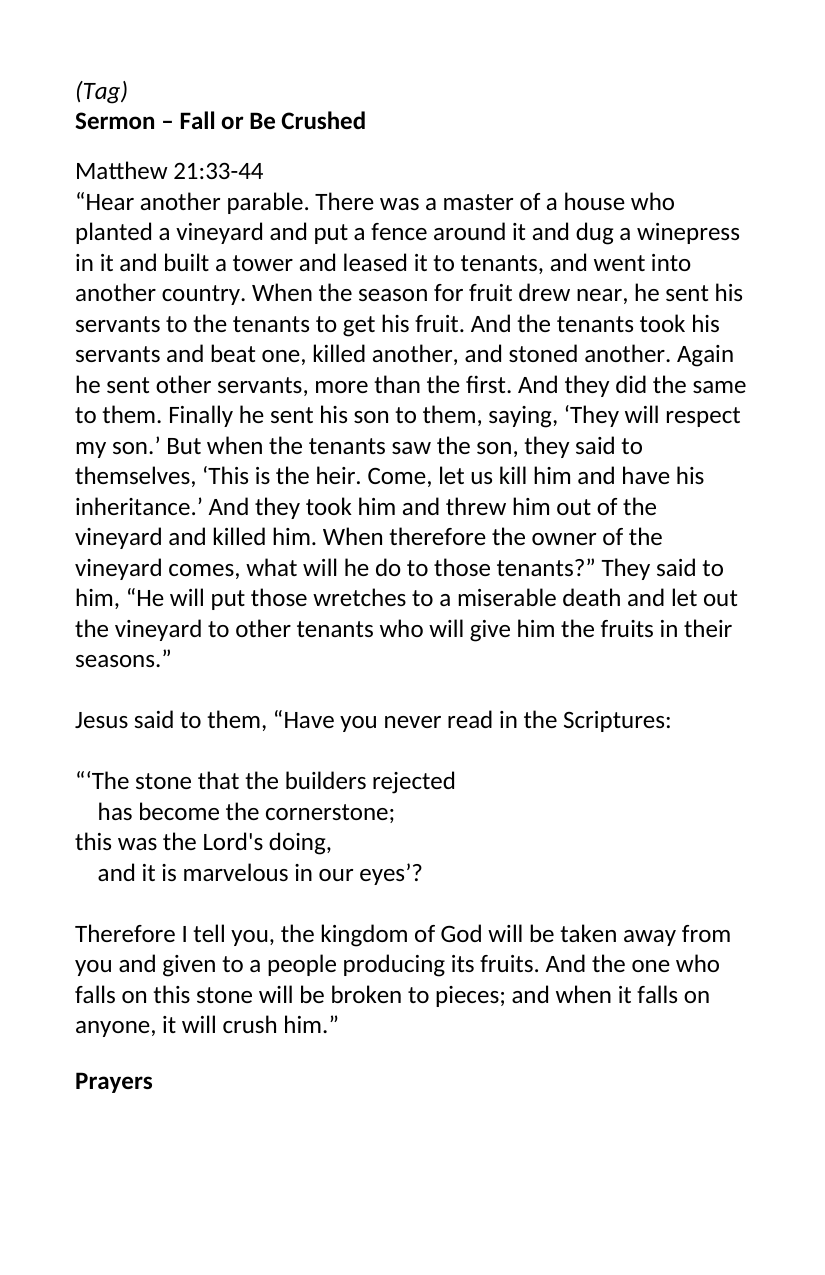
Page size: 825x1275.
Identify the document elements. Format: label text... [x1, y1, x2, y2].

text Therefore I tell you, the kingdom of God will be taken away from you and given to a people producing its fruits. And the one who falls on this stone will be broken to pieces; and when it falls on anyone, it will crush him.” [75, 918, 750, 1040]
text has become the cornerstone; [75, 796, 750, 827]
text Prayers [75, 1065, 750, 1096]
text “‘The stone that the builders rejected [75, 766, 750, 796]
text Matthew 21:33-44 “Hear another parable. There was a master of a house who planted a vineyard and put a fence around it and dug a winepress in it and built a tower and leased it to tenants, and went into another country. When the season for fruit drew near, he sent his servants to the tenants to get his fruit. And the tenants took his servants and beat one, killed another, and stoned another. Again he sent other servants, more than the first. And they did the same to them. Finally he sent his son to them, saying, ‘They will respect my son.’ But when the tenants saw the son, they said to themselves, ‘This is the heir. Come, let us kill him and have his inheritance.’ And they took him and threw him out of the vineyard and killed him. When therefore the owner of the vineyard comes, what will he do to those tenants?” They said to him, “He will put those wretches to a miserable death and let out the vineyard to other tenants who will give him the fruits in their seasons.” [75, 155, 750, 674]
text this was the Lord's doing, [75, 827, 750, 857]
text Jesus said to them, “Have you never read in the Scriptures: [75, 704, 750, 735]
text Sermon – Fall or Be Crushed [75, 106, 750, 136]
text (Tag) [75, 75, 750, 106]
text and it is marvelous in our eyes’? [75, 857, 750, 888]
